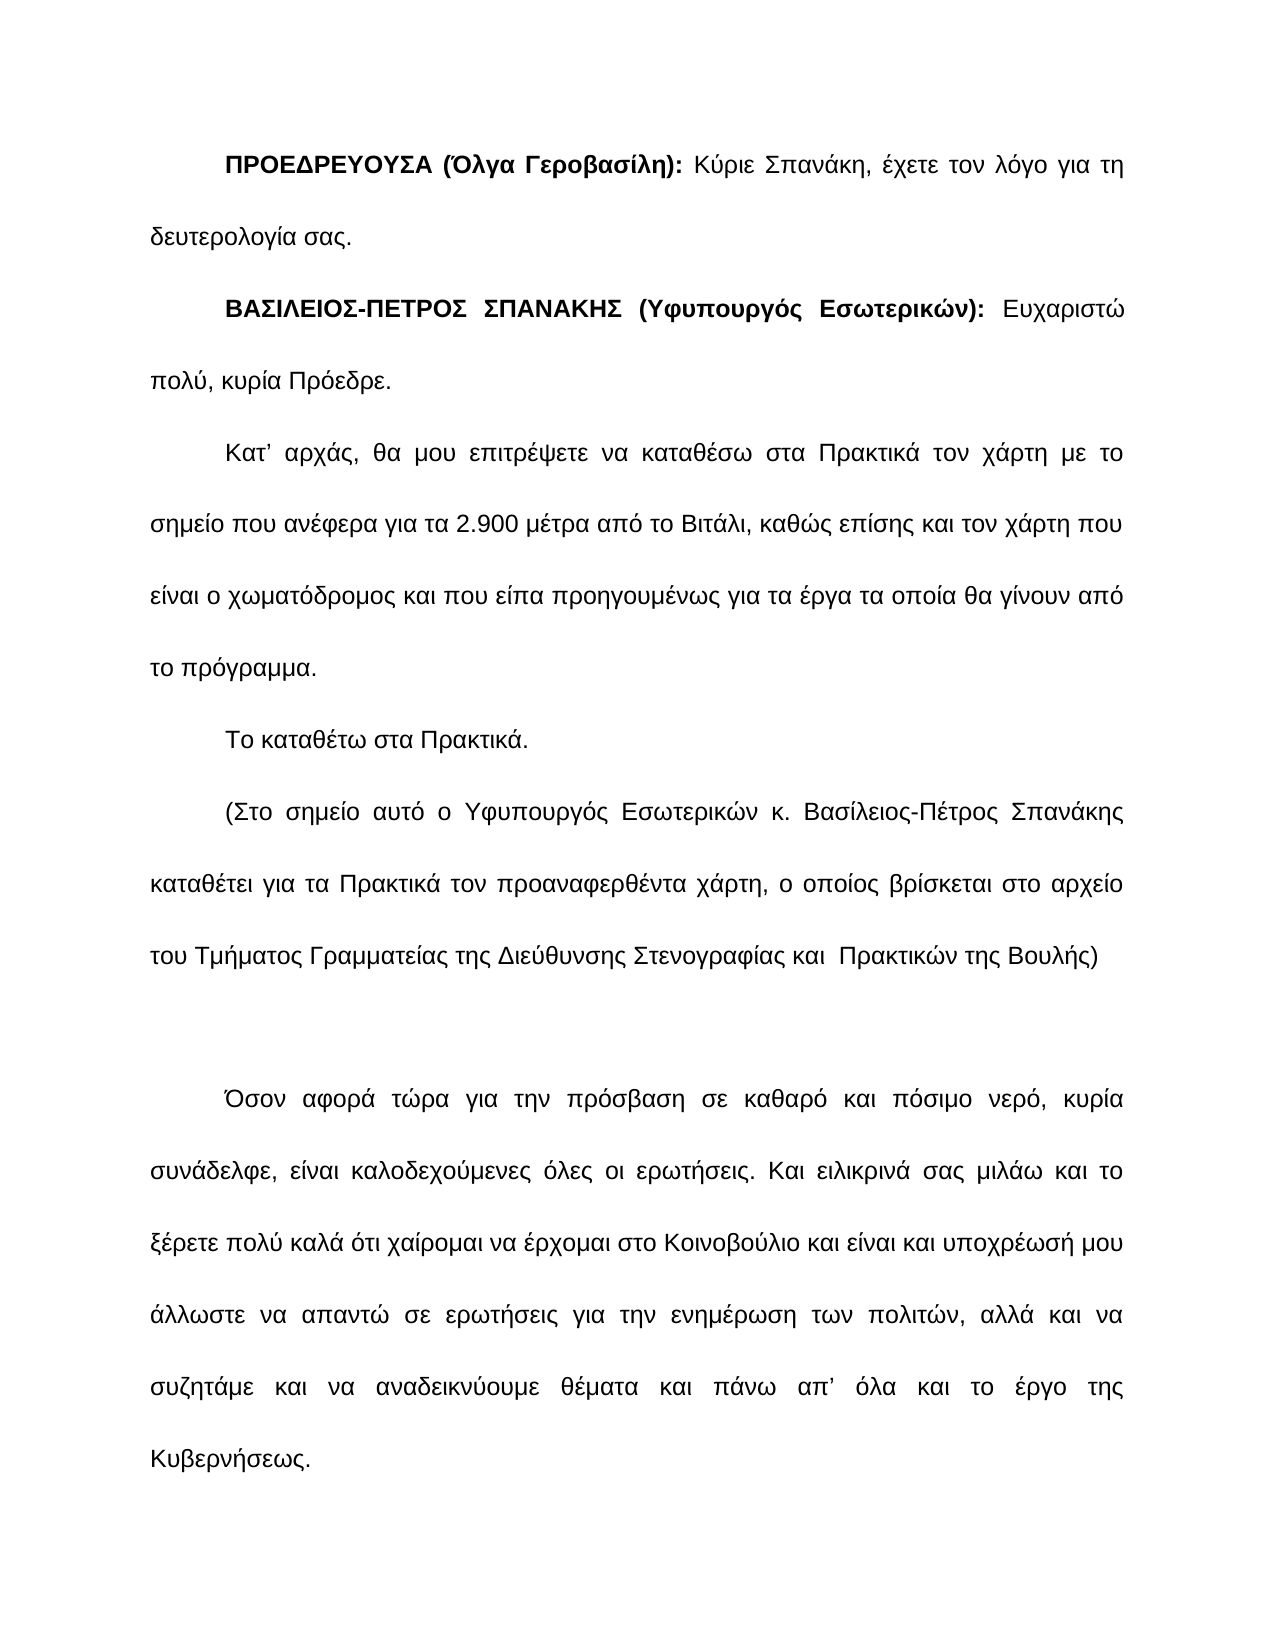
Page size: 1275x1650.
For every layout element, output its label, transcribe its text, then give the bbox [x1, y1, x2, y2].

text Κατ’ αρχάς, θα μου επιτρέψετε να καταθέσω στα Πρακτικά τον χάρτη με το σημείο που ανέφερα για τα 2.900 μέτρα από το Βιτάλι, καθώς επίσης και τον χάρτη που είναι ο χωματόδρομος και που είπα προηγουμένως για τα έργα τα οποία θα γίνουν από το πρόγραμμα. [150, 437, 1125, 682]
text ΒΑΣΙΛΕΙΟΣ-ΠΕΤΡΟΣ ΣΠΑΝΑΚΗΣ (Υφυπουργός Εσωτερικών): Ευχαριστώ πολύ, κυρία Πρόεδρε. [150, 294, 1125, 394]
text Το καταθέτω στα Πρακτικά. [150, 725, 1125, 754]
text (Στο σημείο αυτό ο Υφυπουργός Εσωτερικών κ. Βασίλειος-Πέτρος Σπανάκης καταθέτει για τα Πρακτικά τον προαναφερθέντα χάρτη, ο οποίος βρίσκεται στο αρχείο του Τμήματος Γραμματείας της Διεύθυνσης Στενογραφίας και Πρακτικών της Βουλής) [150, 797, 1125, 969]
text Όσον αφορά τώρα για την πρόσβαση σε καθαρό και πόσιμο νερό, κυρία συνάδελφε, είναι καλοδεχούμενες όλες οι ερωτήσεις. Και ειλικρινά σας μιλάω και το ξέρετε πολύ καλά ότι χαίρομαι να έρχομαι στο Κοινοβούλιο και είναι και υποχρέωσή μου άλλωστε να απαντώ σε ερωτήσεις για την ενημέρωση των πολιτών, αλλά και να συζητάμε και να αναδεικνύουμε θέματα και πάνω απ’ όλα και το έργο της Κυβερνήσεως. [150, 1084, 1125, 1472]
text ΠΡΟΕΔΡΕΥΟΥΣΑ (Όλγα Γεροβασίλη): Κύριε Σπανάκη, έχετε τον λόγο για τη δευτερολογία σας. [150, 150, 1125, 251]
